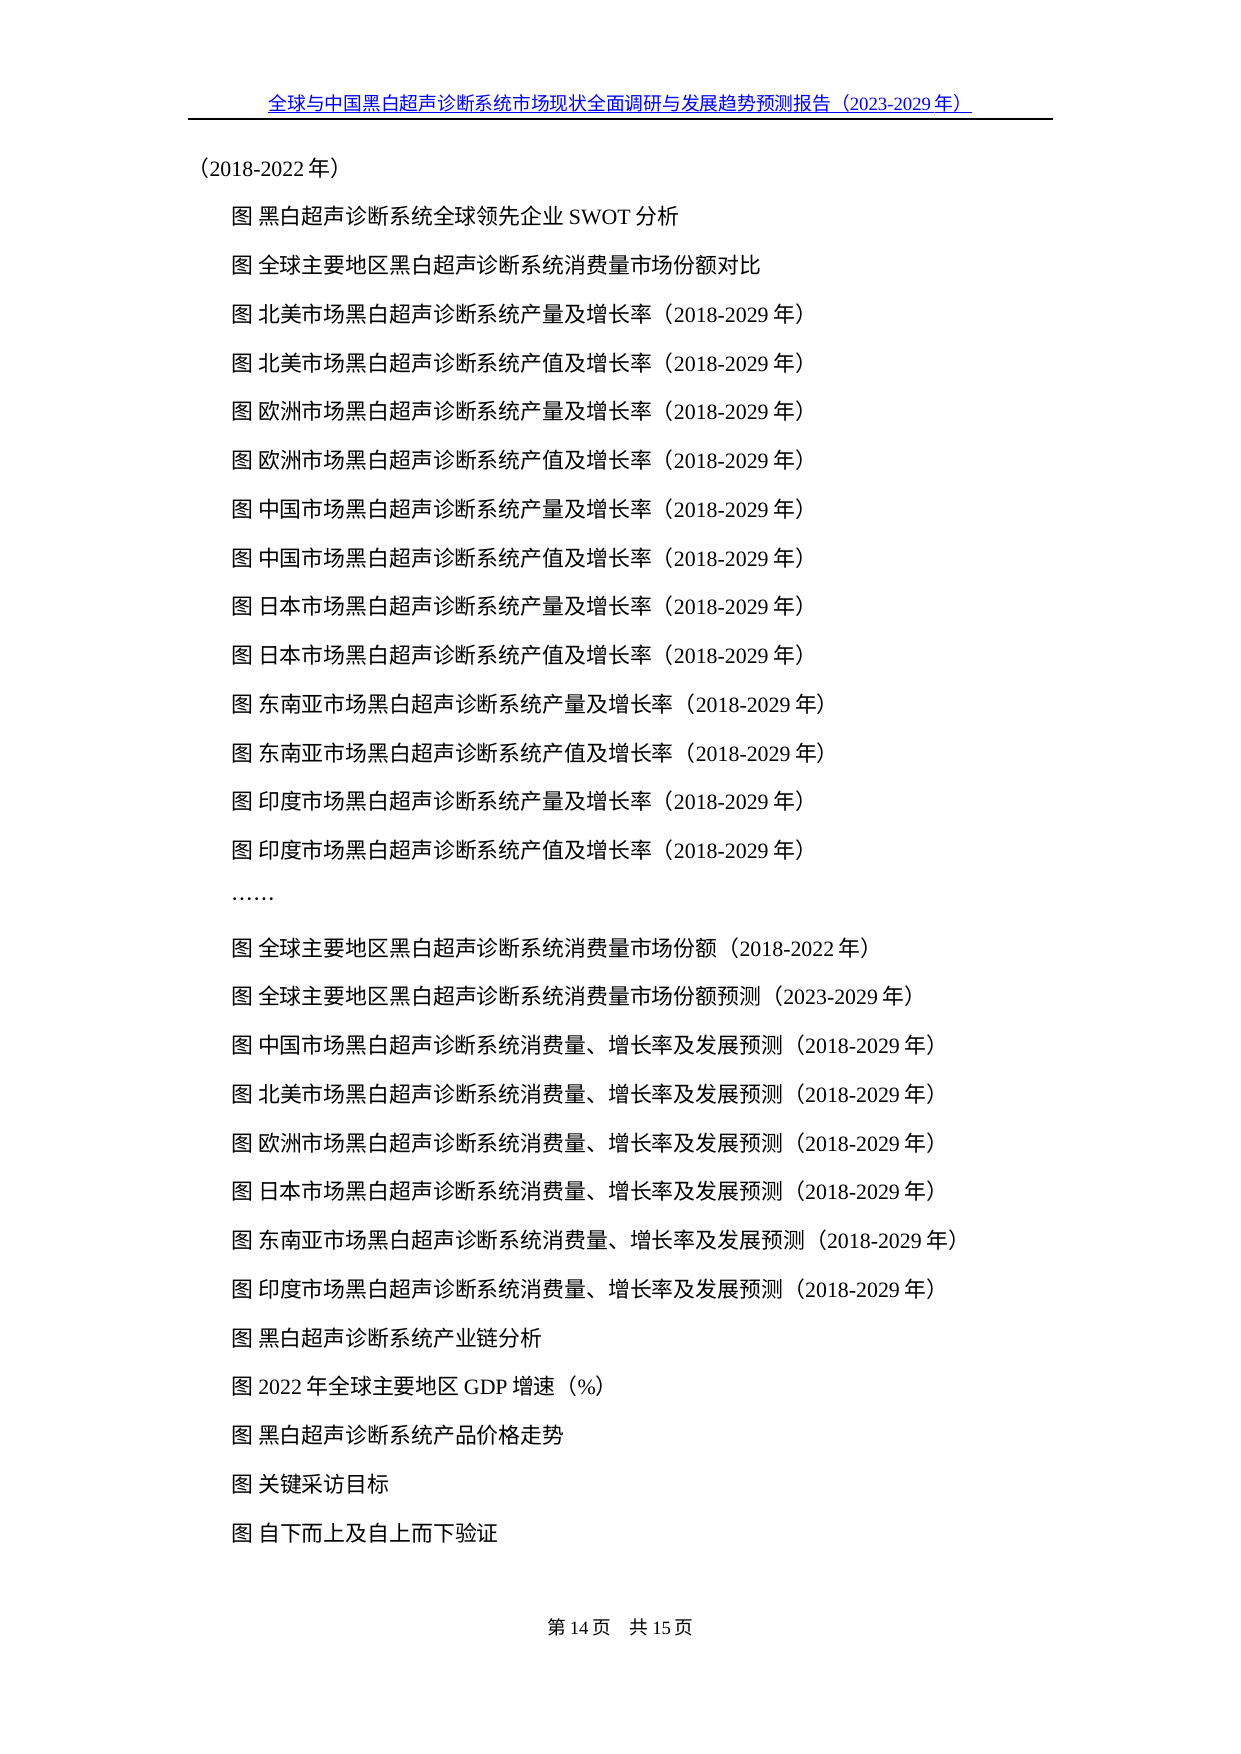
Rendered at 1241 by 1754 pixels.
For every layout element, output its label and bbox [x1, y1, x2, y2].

text [187, 150, 1053, 1548]
